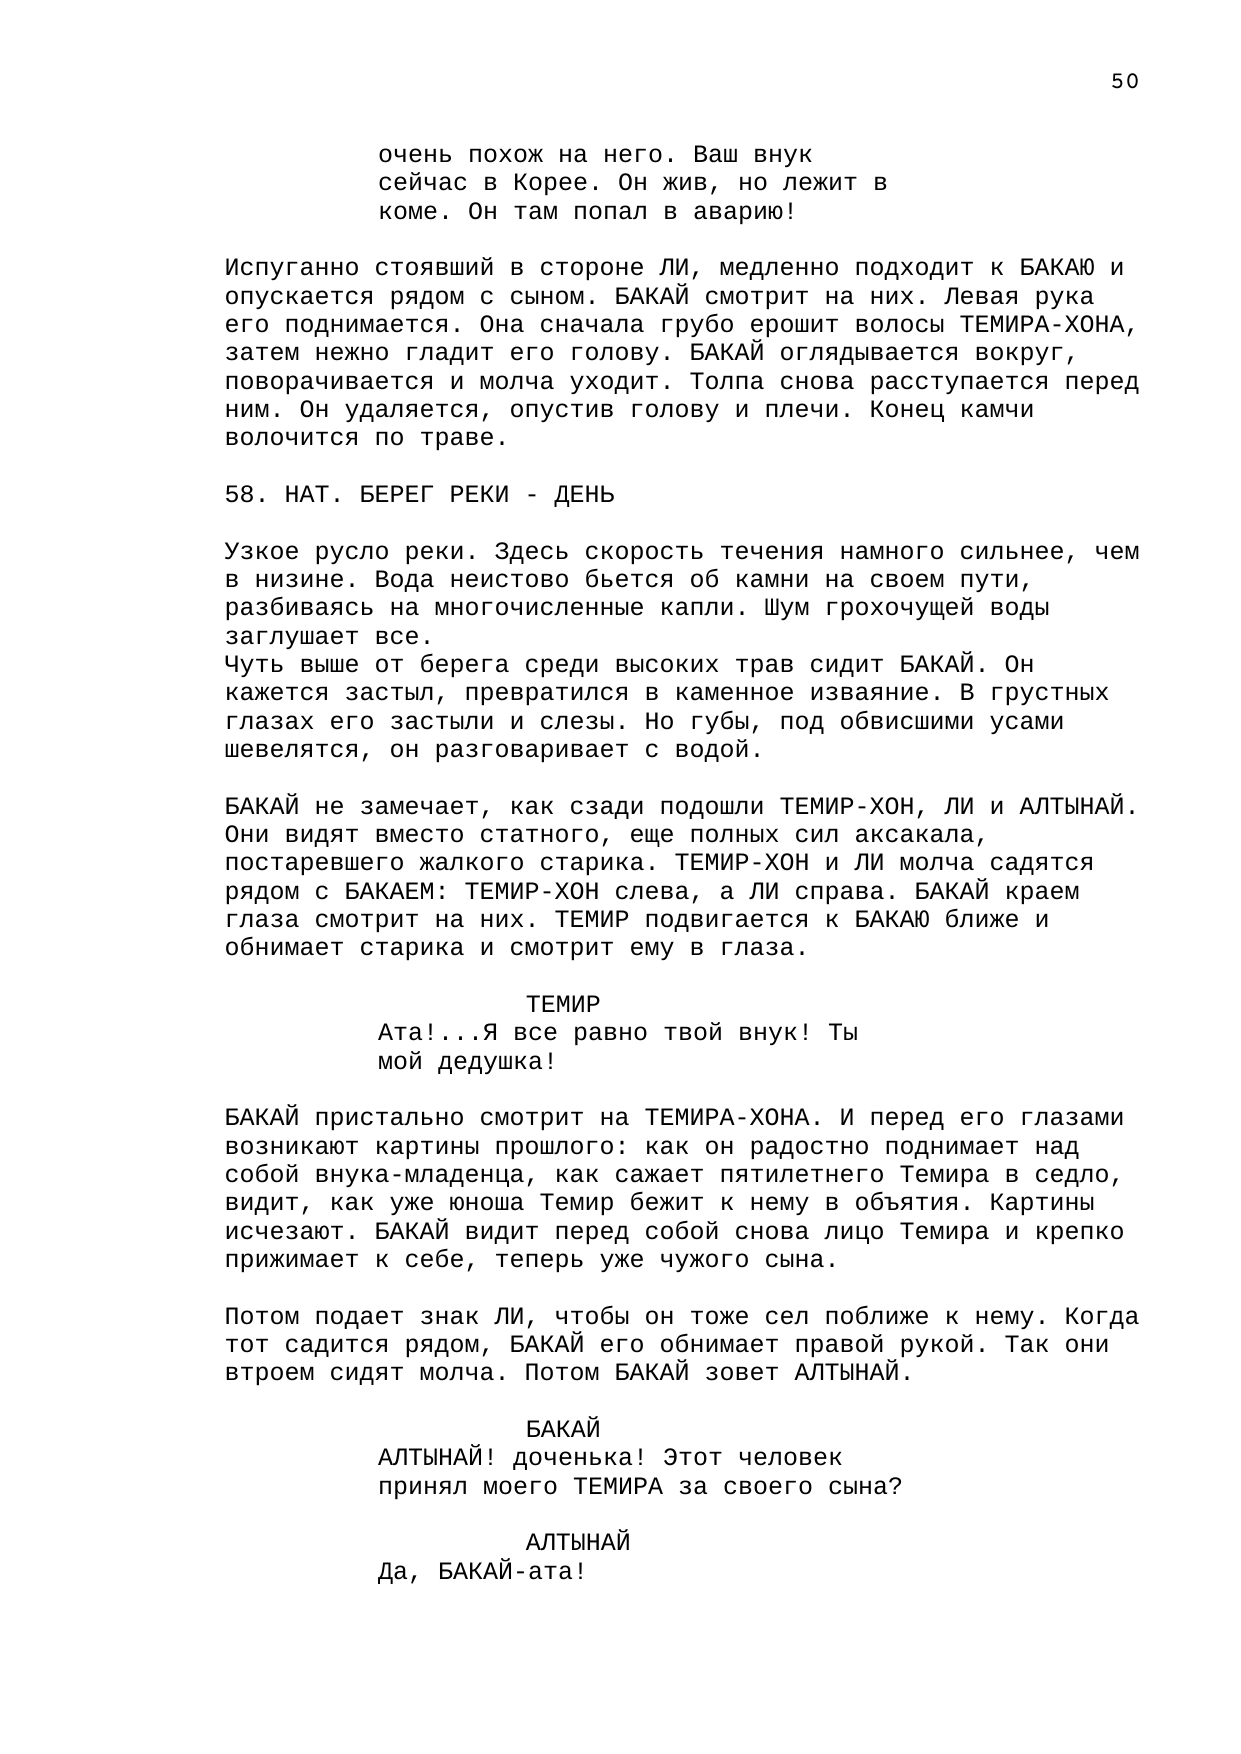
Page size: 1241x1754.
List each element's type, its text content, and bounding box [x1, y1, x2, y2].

text Ата!...Я все равно твой внук! Ты мой дедушка! [378, 1020, 904, 1077]
text Чуть выше от берега среди высоких трав сидит БАКАЙ. Он кажется застыл, превратился в каменное изваяние. В грустных глазах его застыли и слезы. Но губы, под обвисшими усами шевелятся, он разговаривает с водой. [224, 652, 1140, 765]
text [378, 142, 904, 227]
text БАКАЙ [526, 1417, 1107, 1445]
text 58. НАТ. БЕРЕГ РЕКИ - ДЕНЬ [224, 482, 1140, 510]
text БАКАЙ пристально смотрит на ТЕМИРА-ХОНА. И перед его глазами возникают картины прошлого: как он радостно поднимает над собой внука-младенца, как сажает пятилетнего Темира в седло, видит, как уже юноша Темир бежит к нему в объятия. Картины исчезают. БАКАЙ видит перед собой снова лицо Темира и крепко прижимает к себе, теперь уже чужого сына. [224, 1105, 1140, 1275]
text АЛТЫНАЙ [526, 1530, 1107, 1558]
text Испуганно стоявший в стороне ЛИ, медленно подходит к БАКАЮ и опускается рядом с сыном. БАКАЙ смотрит на них. Левая рука его поднимается. Она сначала грубо ерошит волосы ТЕМИРА-ХОНА, затем нежно гладит его голову. БАКАЙ оглядывается вокруг, поворачивается и молча уходит. Толпа снова расступается перед ним. Он удаляется, опустив голову и плечи. Конец камчи волочится по траве. [224, 255, 1140, 453]
text ТЕМИР [526, 992, 1107, 1020]
text Узкое русло реки. Здесь скорость течения намного сильнее, чем в низине. Вода неистово бьется об камни на своем пути, разбиваясь на многочисленные капли. Шум грохочущей воды заглушает все. [224, 538, 1140, 652]
text БАКАЙ не замечает, как сзади подошли ТЕМИР-ХОН, ЛИ и АЛТЫНАЙ. Они видят вместо статного, еще полных сил аксакала, постаревшего жалкого старика. ТЕМИР-ХОН и ЛИ молча садятся рядом с БАКАЕМ: ТЕМИР-ХОН слева, а ЛИ справа. БАКАЙ краем глаза смотрит на них. ТЕМИР подвигается к БАКАЮ ближе и обнимает старика и смотрит ему в глаза. [224, 793, 1140, 963]
text Да, БАКАЙ-ата! [378, 1558, 904, 1587]
text Потом подает знак ЛИ, чтобы он тоже сел поближе к нему. Когда тот садится рядом, БАКАЙ его обнимает правой рукой. Так они втроем сидят молча. Потом БАКАЙ зовет АЛТЫНАЙ. [224, 1303, 1140, 1388]
text АЛТЫНАЙ! доченька! Этот человек принял моего ТЕМИРА за своего сына? [378, 1445, 904, 1502]
